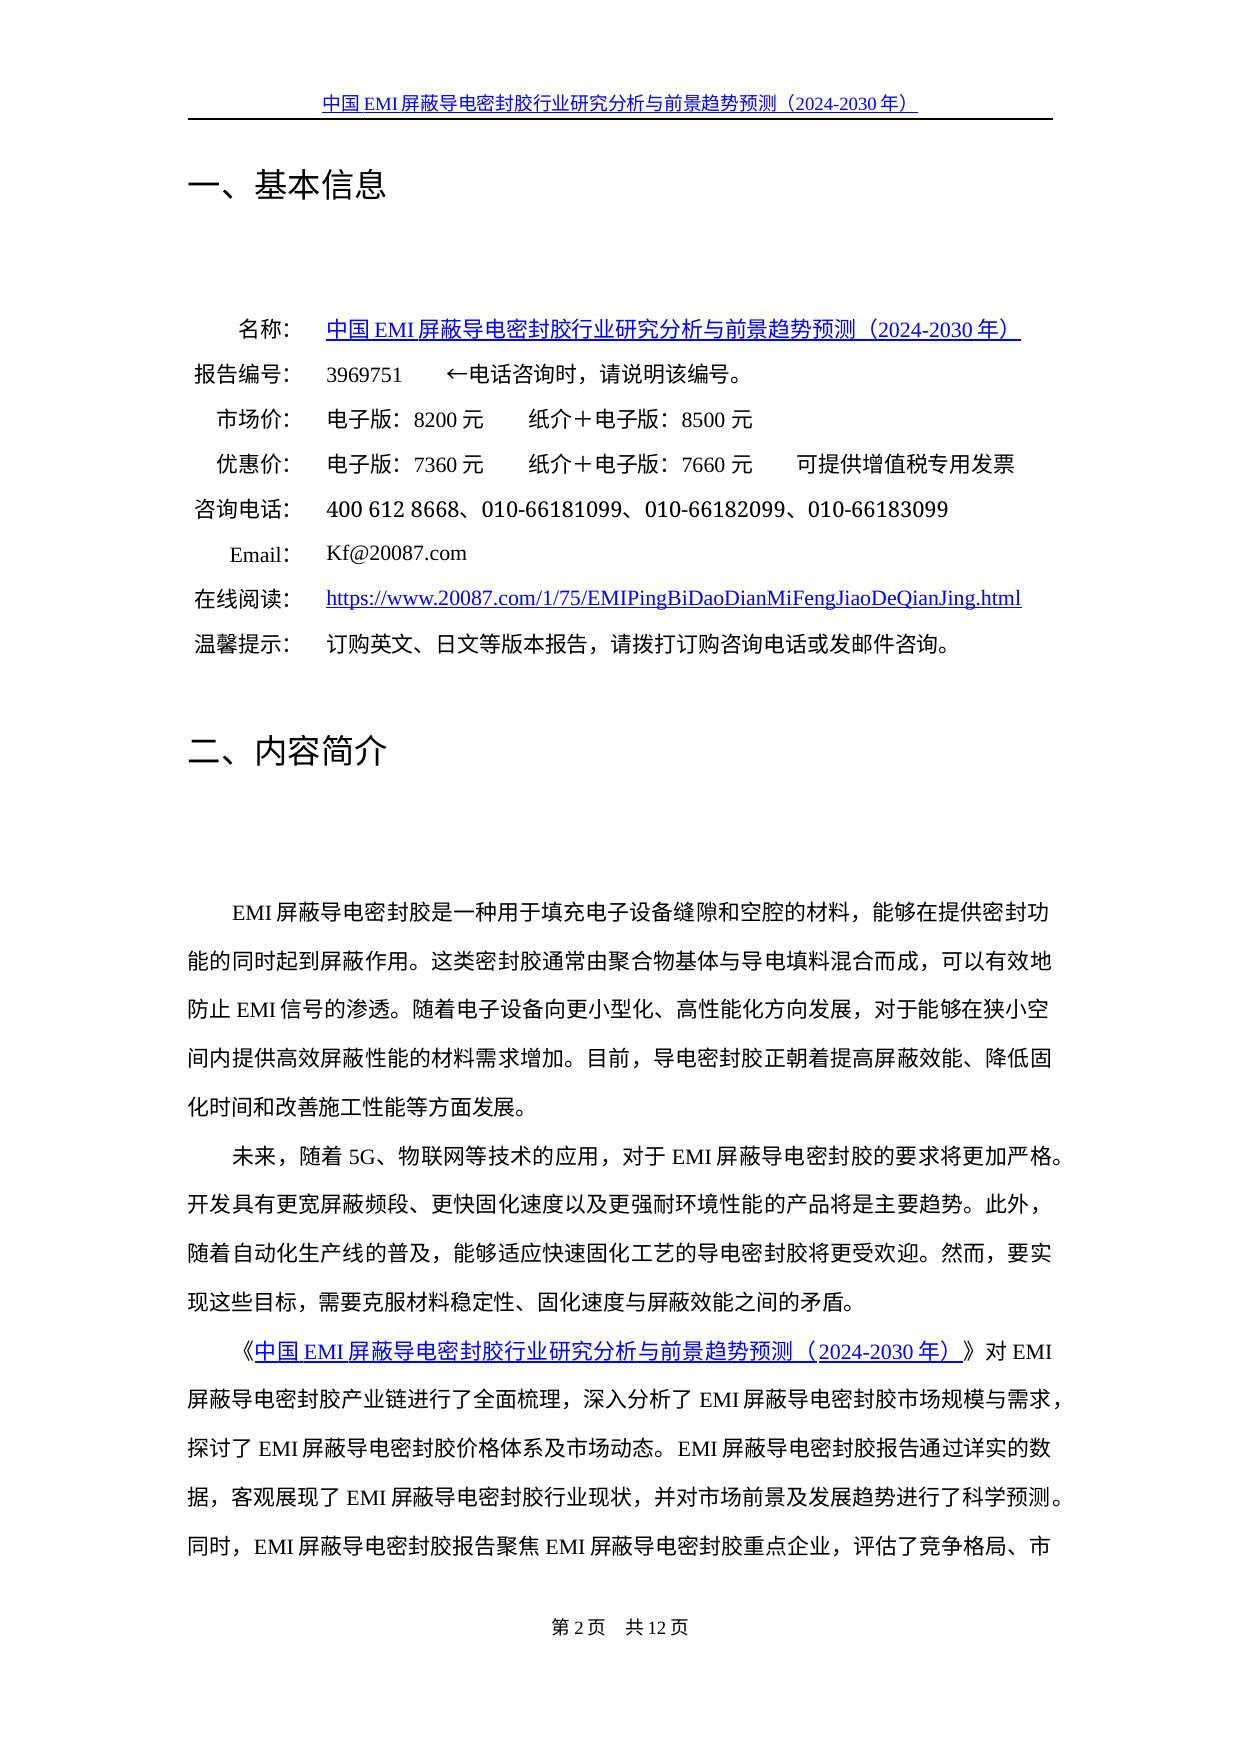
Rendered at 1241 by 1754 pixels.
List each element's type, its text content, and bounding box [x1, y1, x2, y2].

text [187, 894, 1053, 1561]
table_cell 报告编号： [167, 357, 315, 402]
table_cell 温馨提示： [167, 627, 315, 672]
table_cell [315, 582, 1073, 627]
table_cell 市场价： [167, 402, 315, 447]
table_cell 咨询电话： [167, 492, 315, 537]
table_cell 在线阅读： [167, 582, 315, 627]
title 二、内容简介 [187, 717, 1053, 782]
table_header 名称： [167, 312, 315, 357]
table_cell 订购英文、日文等版本报告，请拨打订购咨询电话或发邮件咨询。 [315, 627, 1073, 672]
table_cell Email： [167, 537, 315, 582]
table_cell 3969751 ←电话咨询时，请说明该编号。 [315, 357, 1073, 402]
table_cell 400 612 8668、010-66181099、010-66182099、010-66183099 [315, 492, 1073, 537]
table_cell 优惠价： [167, 447, 315, 492]
table_header 中国EMI屏蔽导电密封胶行业研究分析与前景趋势预测（2024-2030年） [315, 312, 1073, 357]
table_cell 电子版：7360 元 纸介＋电子版：7660 元 可提供增值税专用发票 [315, 447, 1073, 492]
table_cell Kf@20087.com [315, 537, 1073, 582]
title 一、基本信息 [187, 150, 1053, 215]
table_cell 电子版：8200 元 纸介＋电子版：8500 元 [315, 402, 1073, 447]
